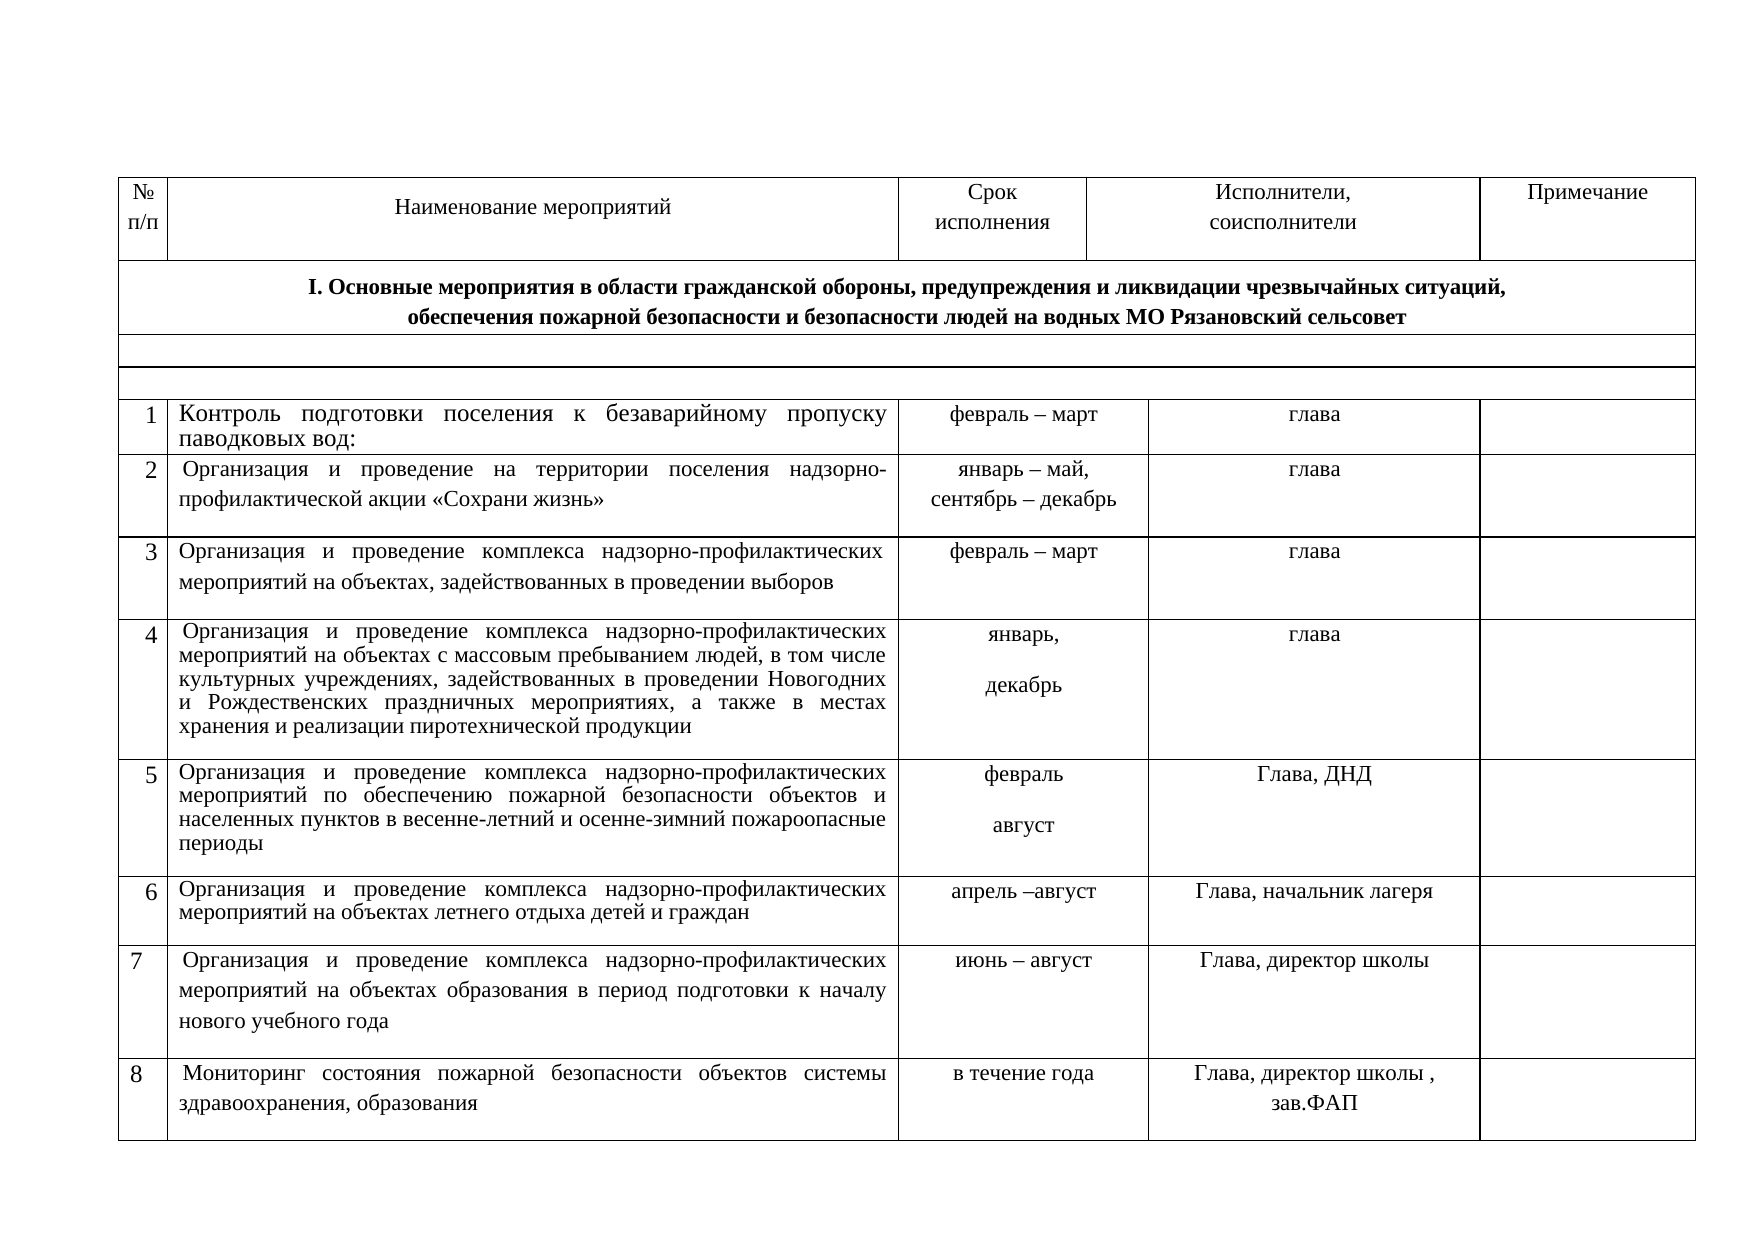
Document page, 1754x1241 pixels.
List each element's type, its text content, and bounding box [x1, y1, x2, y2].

table_cell 8 [119, 1059, 167, 1140]
table_cell Организация и проведение комплекса надзорно-профилактических мероприятий по обеспечению пожарной безопасности объектов и населенных пунктов в весенне-летний и осенне-зимний пожароопасные периоды [168, 760, 898, 876]
table_cell 4 [119, 620, 167, 759]
table_cell глава [1149, 400, 1479, 454]
table_cell глава [1149, 538, 1479, 619]
table_cell Организация и проведение комплекса надзорно-профилактических мероприятий на объектах летнего отдыха детей и граждан [168, 877, 898, 945]
table_cell июнь – август [899, 946, 1148, 1058]
table_cell 5 [119, 760, 167, 876]
table_cell Контроль подготовки поселения к безаварийному пропуску паводковых вод: [168, 400, 898, 454]
table_cell I. Основные мероприятия в области гражданской обороны, предупреждения и ликвидации чрезвычайных ситуаций, обеспечения пожарной безопасности и безопасности людей на водных МО Рязановский сельсовет [119, 261, 1695, 333]
table_cell Организация и проведение на территории поселения надзорно-профилактической акции «Сохрани жизнь» [168, 455, 898, 536]
table_cell [1481, 400, 1695, 454]
table_header Исполнители, соисполнители [1087, 178, 1479, 259]
table_cell февраль – март [899, 400, 1148, 454]
table_cell 3 [119, 538, 167, 619]
table_cell Мониторинг состояния пожарной безопасности объектов системы здравоохранения, образования [168, 1059, 898, 1140]
table_cell февраль август [899, 760, 1148, 876]
table_header Примечание [1481, 178, 1695, 259]
table_header № п/п [119, 178, 167, 259]
table_cell [1481, 760, 1695, 876]
table_cell [1481, 620, 1695, 759]
table_cell Глава, начальник лагеря [1149, 877, 1479, 945]
table_cell январь, декабрь [899, 620, 1148, 759]
table_cell 6 [119, 877, 167, 945]
table_cell Глава, ДНД [1149, 760, 1479, 876]
table_cell 2 [119, 455, 167, 536]
table_cell Организация и проведение комплекса надзорно-профилактических мероприятий на объектах образования в период подготовки к началу нового учебного года [168, 946, 898, 1058]
table_cell [119, 335, 1695, 366]
table_cell январь – май, сентябрь – декабрь [899, 455, 1148, 536]
table_cell Организация и проведение комплекса надзорно-профилактических мероприятий на объектах с массовым пребыванием людей, в том числе культурных учреждениях, задействованных в проведении Новогодних и Рождественских праздничных мероприятиях, а также в местах хранения и реализации пиротехнической продукции [168, 620, 898, 759]
table_cell февраль – март [899, 538, 1148, 619]
table_cell в течение года [899, 1059, 1148, 1140]
table_cell 7 [119, 946, 167, 1058]
table_cell Организация и проведение комплекса надзорно-профилактических мероприятий на объектах, задействованных в проведении выборов [168, 538, 898, 619]
table_cell Глава, директор школы [1149, 946, 1479, 1058]
table_cell глава [1149, 620, 1479, 759]
table_cell [1481, 1059, 1695, 1140]
table_cell апрель –август [899, 877, 1148, 945]
table_cell глава [1149, 455, 1479, 536]
table_cell [1481, 538, 1695, 619]
table_header Срок исполнения [899, 178, 1086, 259]
table_cell [1481, 455, 1695, 536]
table_header Наименование мероприятий [168, 178, 898, 259]
table_cell Глава, директор школы , зав.ФАП [1149, 1059, 1479, 1140]
table_cell [1481, 946, 1695, 1058]
table_cell [119, 368, 1695, 399]
table_cell 1 [119, 400, 167, 454]
table_cell [1481, 877, 1695, 945]
